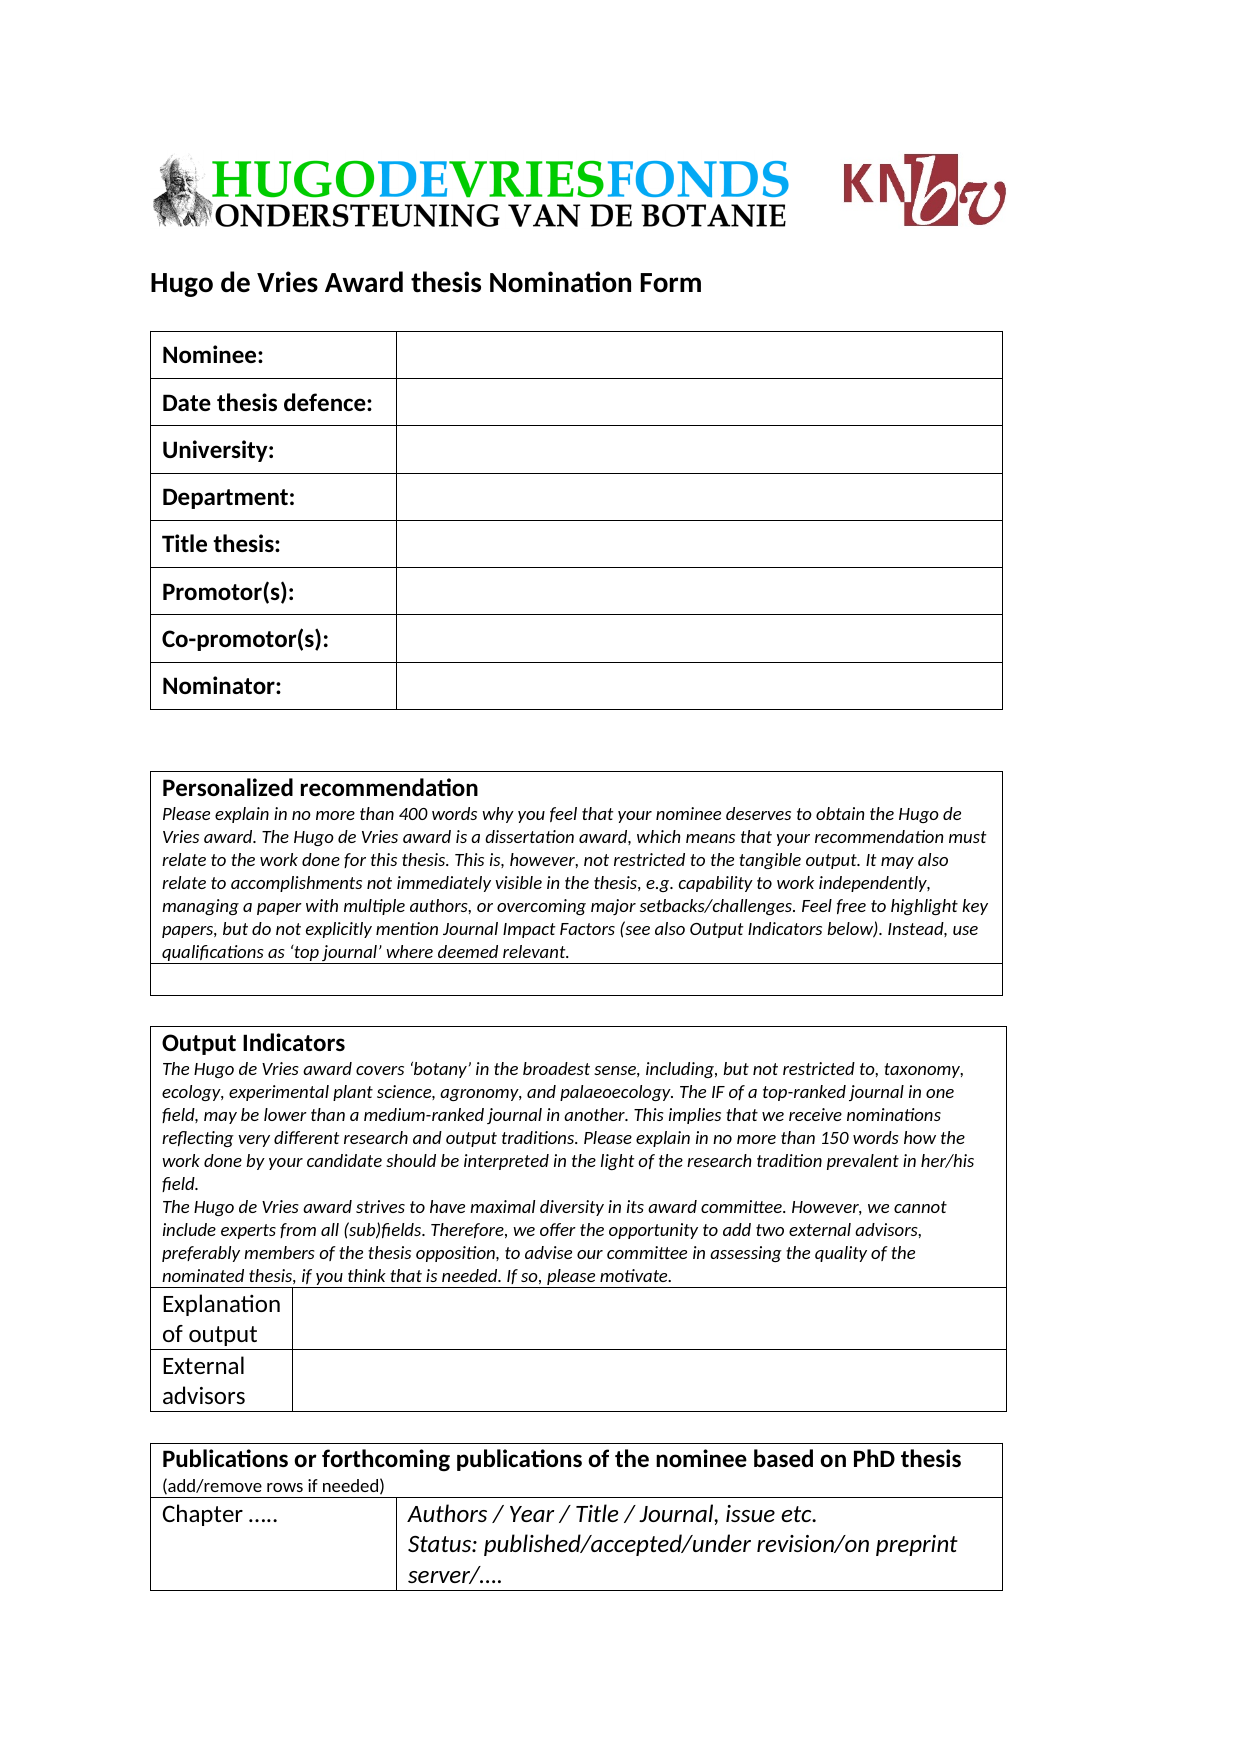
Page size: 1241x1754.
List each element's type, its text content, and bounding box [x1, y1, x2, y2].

table_header Nominee: [151, 332, 396, 378]
table_header Personalized recommendation Please explain in no more than 400 words why you feel that your nominee deserves to obtain the Hugo de Vries award. The Hugo de Vries award is a dissertation award, which means that your recommendation must relate to the work done for this thesis. This is, however, not restricted to the tangible output. It may also relate to accomplishments not immediately visible in the thesis, e.g. capability to work independently, managing a paper with multiple authors, or overcoming major setbacks/challenges. Feel free to highlight key papers, but do not explicitly mention Journal Impact Factors (see also Output Indicators below). Instead, use qualifications as ‘top journal’ where deemed relevant. [151, 772, 1002, 963]
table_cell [397, 1498, 1002, 1589]
table_cell [397, 426, 1002, 472]
table_header Output Indicators The Hugo de Vries award covers ‘botany’ in the broadest sense, including, but not restricted to, taxonomy, ecology, experimental plant science, agronomy, and palaeoecology. The IF of a top-ranked journal in one field, may be lower than a medium-ranked journal in another. This implies that we receive nominations reflecting very different research and output traditions. Please explain in no more than 150 words how the work done by your candidate should be interpreted in the light of the research tradition prevalent in her/his field. The Hugo de Vries award strives to have maximal diversity in its award committee. However, we cannot include experts from all (sub)fields. Therefore, we offer the opportunity to add two external advisors, preferably members of the thesis opposition, to advise our committee in assessing the quality of the nominated thesis, if you think that is needed. If so, please motivate. [151, 1027, 1006, 1287]
table_cell Co-promotor(s): [151, 615, 396, 662]
table_cell [397, 568, 1002, 614]
table_cell Department: [151, 474, 396, 520]
text Hugo de Vries Award thesis Nomination Form [150, 264, 1090, 300]
picture [150, 150, 790, 229]
table_cell External advisors [151, 1350, 292, 1411]
table_cell [293, 1350, 1006, 1411]
table_cell Promotor(s): [151, 568, 396, 614]
table_cell [397, 521, 1002, 567]
table_cell [397, 615, 1002, 662]
table_cell [397, 379, 1002, 425]
picture [840, 151, 1008, 229]
table_header Publications or forthcoming publications of the nominee based on PhD thesis (add/remove rows if needed) [151, 1444, 1002, 1497]
table_cell [151, 964, 1002, 994]
table_cell [397, 663, 1002, 709]
table_cell Chapter ….. [151, 1498, 396, 1589]
table_cell Date thesis defence: [151, 379, 396, 425]
table_cell University: [151, 426, 396, 472]
table_cell Title thesis: [151, 521, 396, 567]
table_cell [397, 474, 1002, 520]
table_cell Explanation of output [151, 1288, 292, 1349]
table_cell [293, 1288, 1006, 1349]
table_cell Nominator: [151, 663, 396, 709]
table_header [397, 332, 1002, 378]
